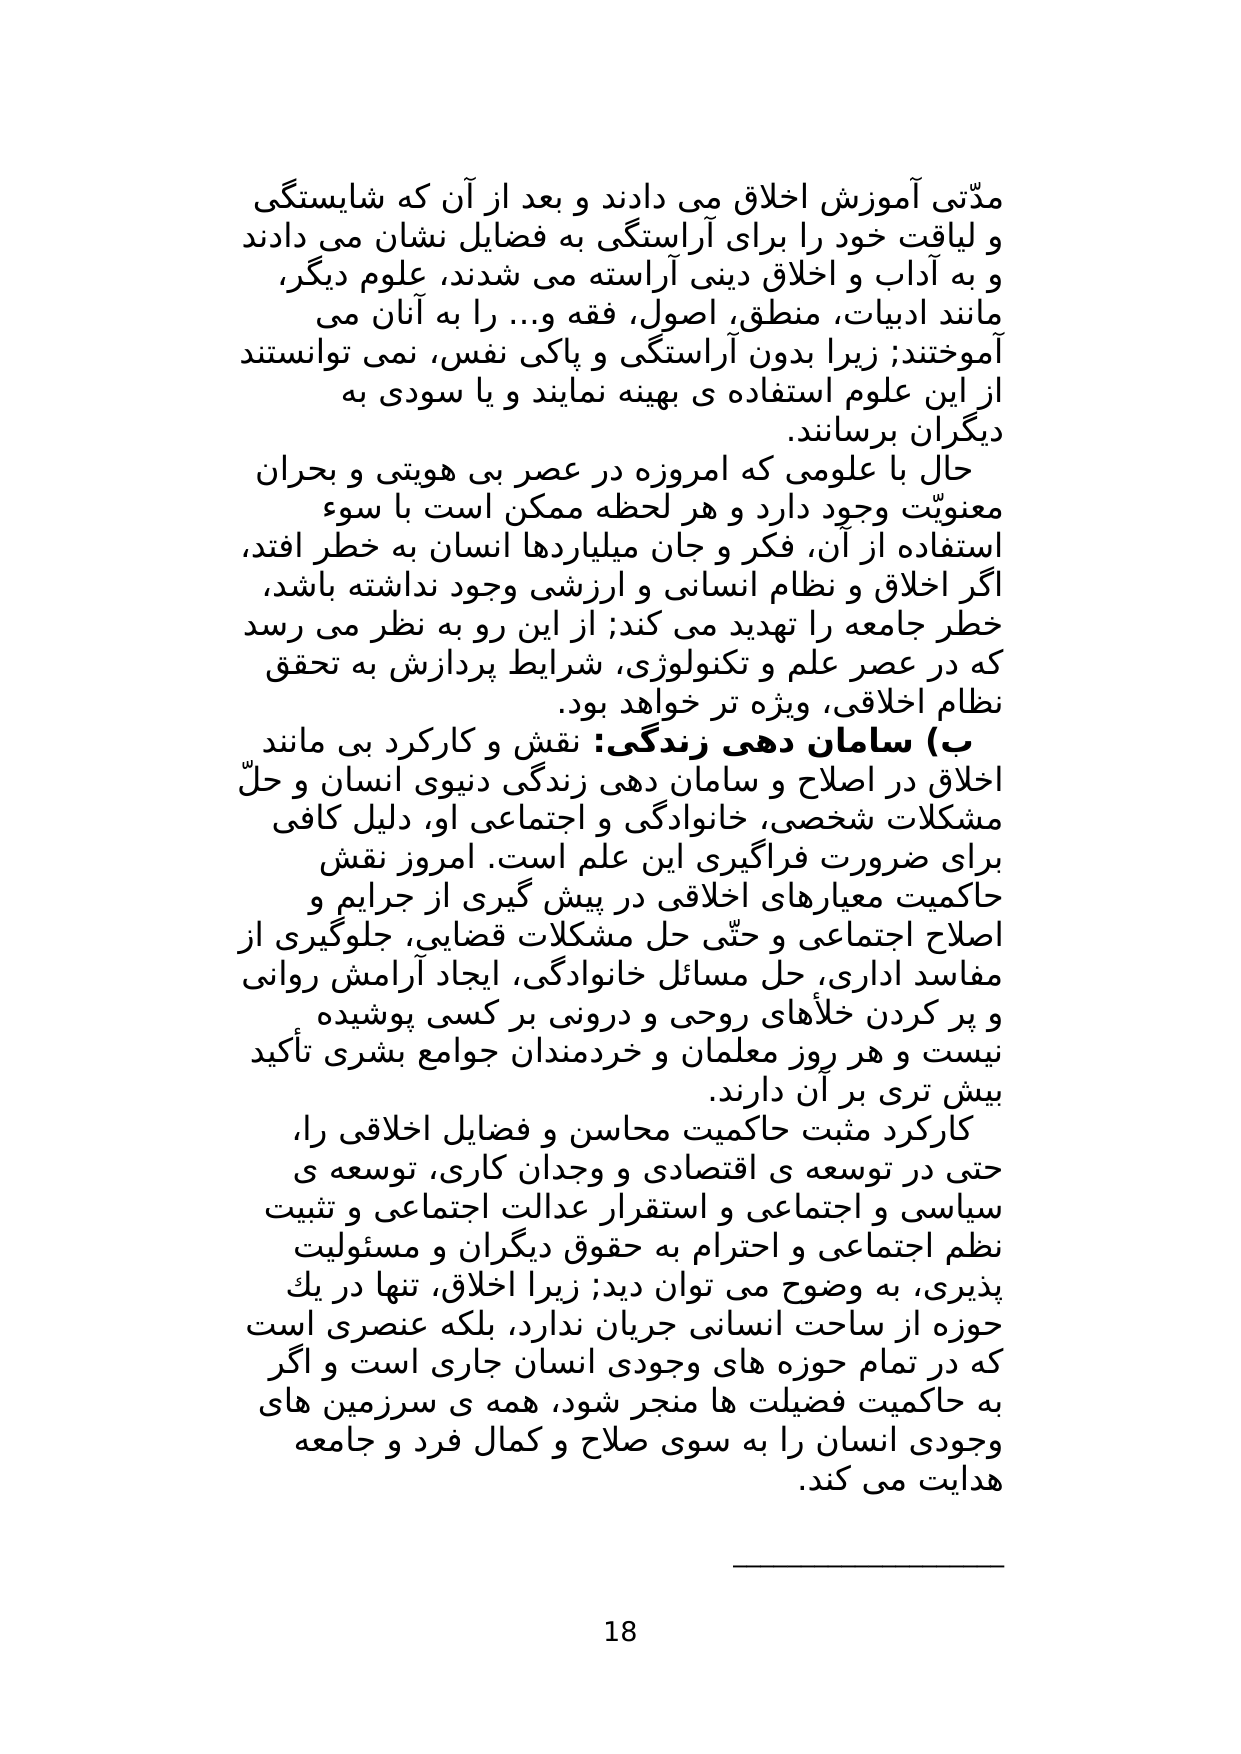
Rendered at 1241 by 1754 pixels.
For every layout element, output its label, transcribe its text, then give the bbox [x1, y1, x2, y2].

text كاركرد مثبت حاكميت محاسن و فضايل اخلاقى را، حتى در توسعه ى اقتصادى و وجدان كارى، توسعه ى سياسى و اجتماعى و استقرار عدالت اجتماعى و تثبيت نظم اجتماعى و احترام به حقوق ديگران و مسئوليت پذيرى، به وضوح مى توان ديد; زيرا اخلاق، تنها در يك حوزه از ساحت انسانى جريان ندارد، بلكه عنصرى است كه در تمام حوزه هاى وجودى انسان جارى است و اگر به حاكميت فضيلت ها منجر شود، همه ى سرزمين هاى وجودى انسان را به سوى صلاح و كمال فرد و جامعه هدايت مى كند. [236, 1110, 1004, 1498]
text ب) سامان دهى زندگى: نقش و كاركرد بى مانند اخلاق در اصلاح و سامان دهى زندگى دنيوى انسان و حلّ مشكلات شخصى، خانوادگى و اجتماعى او، دليل كافى براى ضرورت فراگيرى اين علم است. امروز نقش حاكميت معيارهاى اخلاقى در پيش گيرى از جرايم و اصلاح اجتماعى و حتّى حل مشكلات قضايى، جلوگيرى از مفاسد ادارى، حل مسائل خانوادگى، ايجاد آرامش روانى و پر كردن خلأهاى روحى و درونى بر كسى پوشيده نيست و هر روز معلمان و خردمندان جوامع بشرى تأكيد بيش ترى بر آن دارند. [236, 721, 1004, 1110]
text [236, 177, 1004, 449]
text حال با علومى كه امروزه در عصر بى هويتى و بحران معنويّت وجود دارد و هر لحظه ممكن است با سوء استفاده از آن، فكر و جان ميلياردها انسان به خطر افتد، اگر اخلاق و نظام انسانى و ارزشى وجود نداشته باشد، خطر جامعه را تهديد مى كند; از اين رو به نظر مى رسد كه در عصر علم و تكنولوژى، شرايط پردازش به تحقق نظام اخلاقى، ويژه تر خواهد بود. [236, 449, 1004, 721]
text ____________________ [236, 1537, 1004, 1568]
